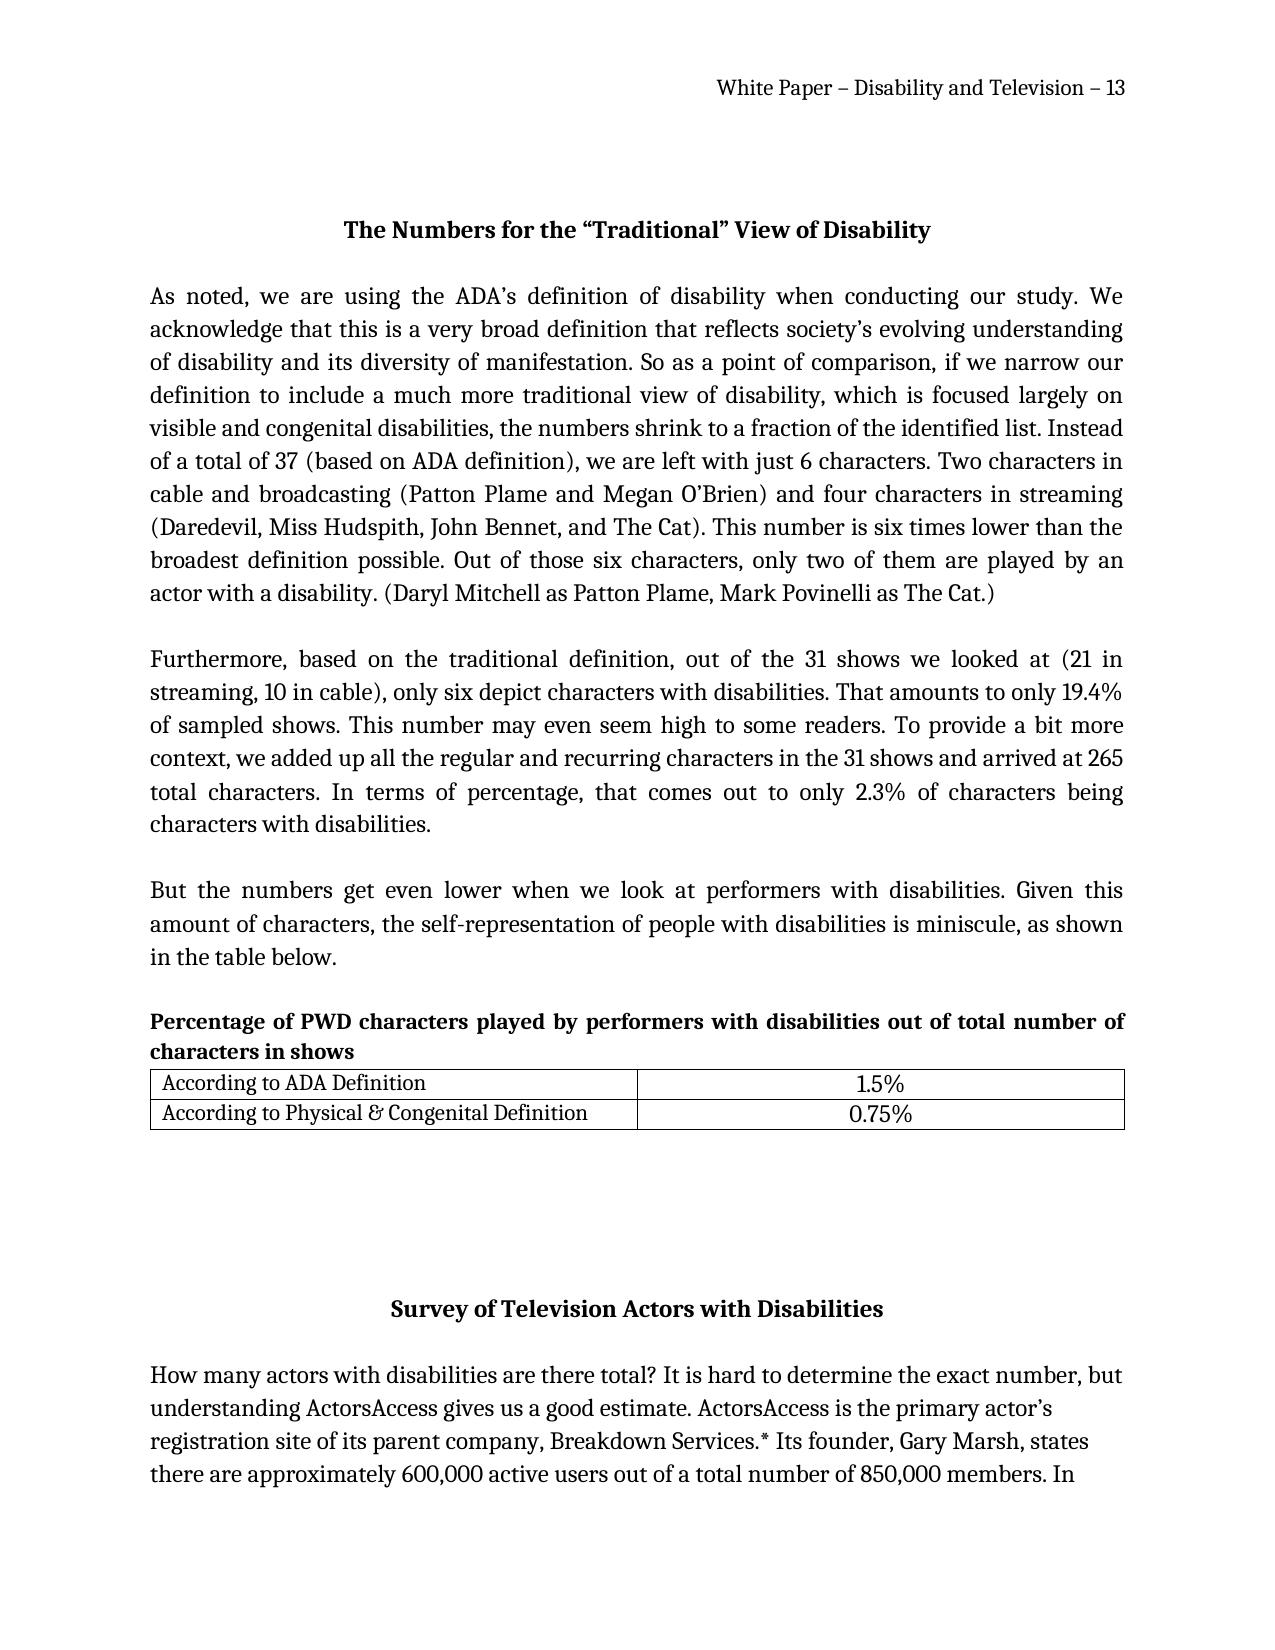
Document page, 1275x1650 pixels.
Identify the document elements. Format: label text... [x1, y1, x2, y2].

text The Numbers for the “Traditional” View of Disability [150, 216, 1125, 245]
text But the numbers get even lower when we look at performers with disabilities. Given this amount of characters, the self-representation of people with disabilities is miniscule, as shown in the table below. [150, 876, 1125, 971]
text Furthermore, based on the traditional definition, out of the 31 shows we looked at (21 in streaming, 10 in cable), only six depict characters with disabilities. That amounts to only 19.4% of sampled shows. This number may even seem high to some readers. To provide a bit more context, we added up all the regular and recurring characters in the 31 shows and arrived at 265 total characters. In terms of percentage, that comes out to only 2.3% of characters being characters with disabilities. [150, 645, 1125, 839]
text As noted, we are using the ADA’s definition of disability when conducting our study. We acknowledge that this is a very broad definition that reflects society’s evolving understanding of disability and its diversity of manifestation. So as a point of comparison, if we narrow our definition to include a much more traditional view of disability, which is focused largely on visible and congenital disabilities, the numbers shrink to a fraction of the identified list. Instead of a total of 37 (based on ADA definition), we are left with just 6 characters. Two characters in cable and broadcasting (Patton Plame and Megan O’Brien) and four characters in streaming (Daredevil, Miss Hudspith, John Bennet, and The Cat). This number is six times lower than the broadest definition possible. Out of those six characters, only two of them are played by an actor with a disability. (Daryl Mitchell as Patton Plame, Mark Povinelli as The Cat.) [150, 282, 1125, 608]
text Survey of Television Actors with Disabilities [150, 1295, 1125, 1323]
table_header According to ADA Definition [151, 1070, 637, 1099]
table_cell According to Physical & Congenital Definition [151, 1100, 637, 1128]
table_cell 0.75% [638, 1100, 1124, 1128]
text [150, 1361, 1125, 1488]
text Percentage of PWD characters played by performers with disabilities out of total number of characters in shows [150, 1008, 1125, 1065]
table_header 1.5% [638, 1070, 1124, 1099]
